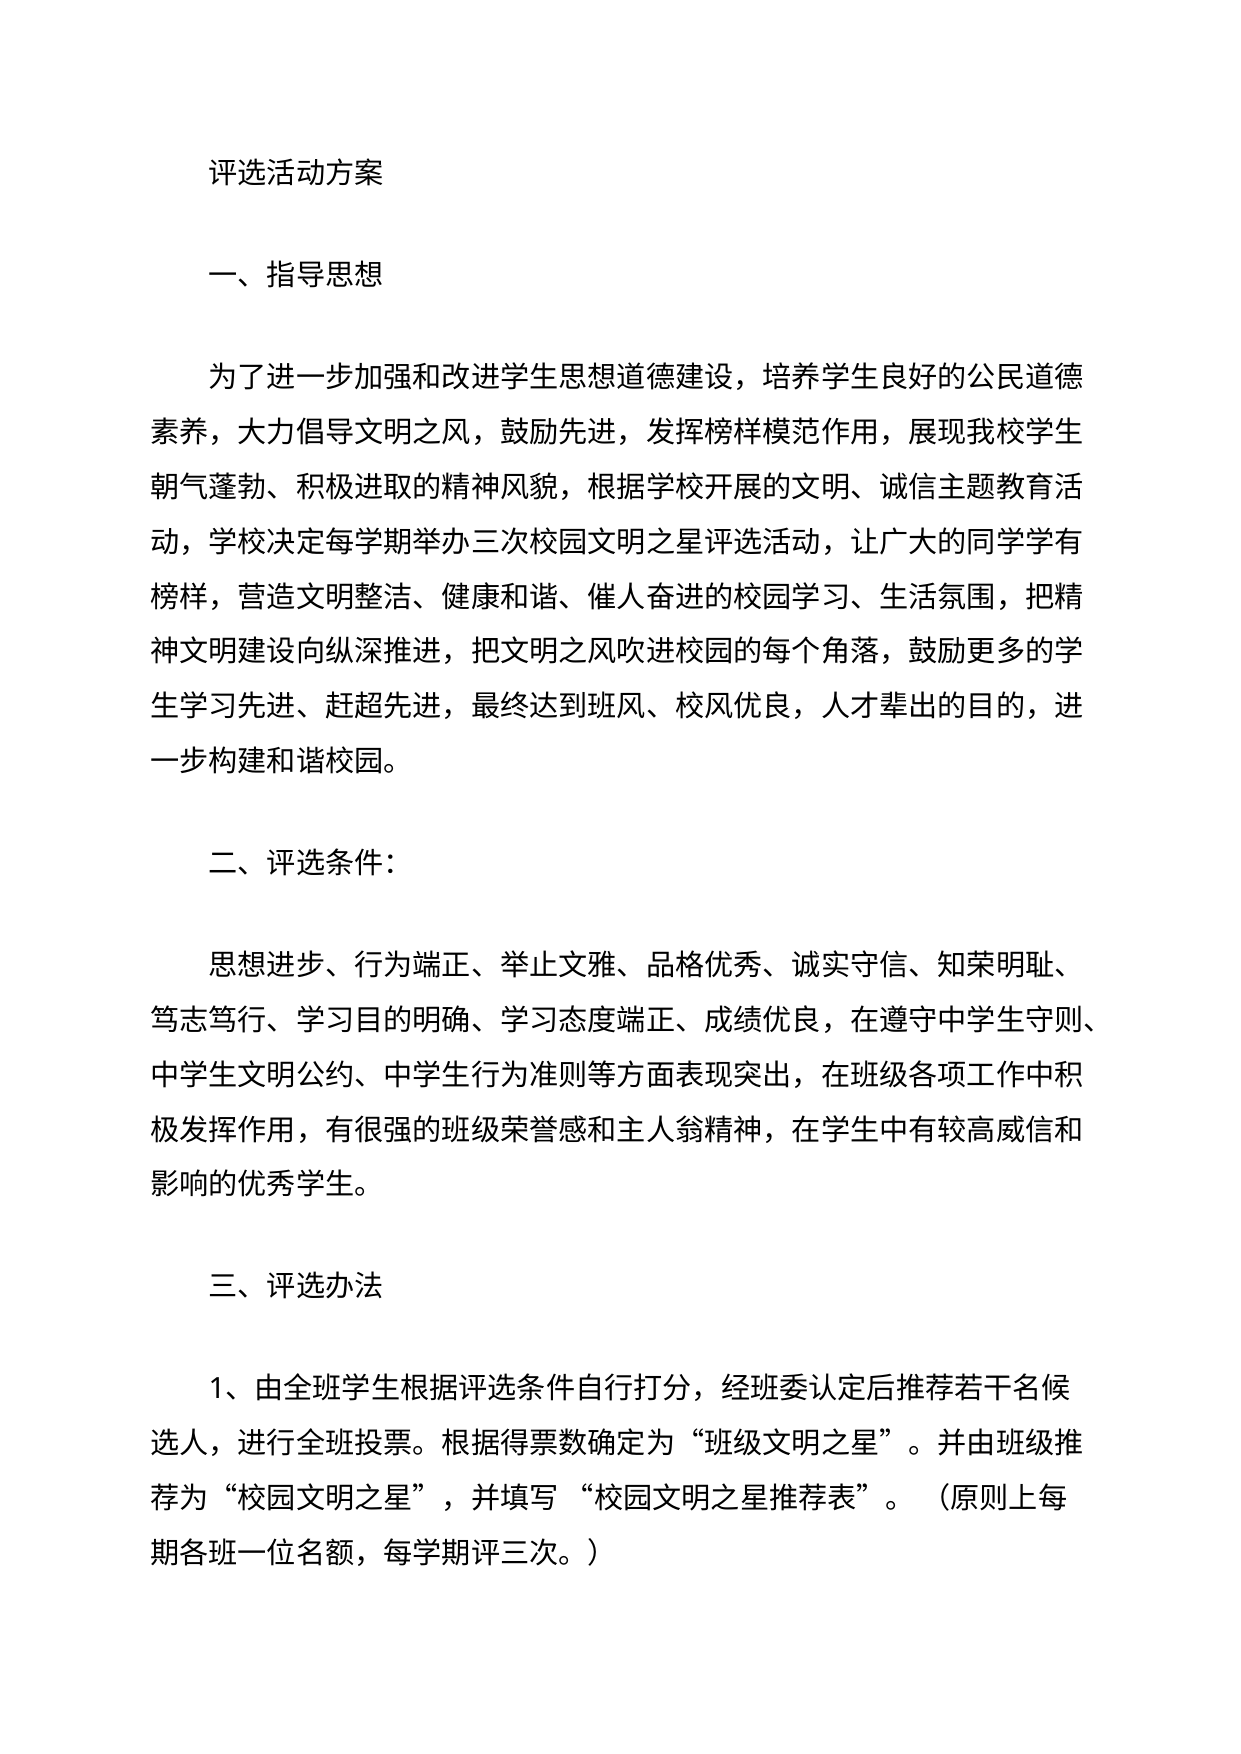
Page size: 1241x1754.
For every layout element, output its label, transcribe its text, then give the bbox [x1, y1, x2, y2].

text 1、由全班学生根据评选条件自行打分，经班委认定后推荐若干名候选人，进行全班投票。根据得票数确定为“班级文明之星”。并由班级推荐为“校园文明之星”，并填写 “校园文明之星推荐表”。 （原则上每期各班一位名额，每学期评三次。） [150, 1364, 1090, 1572]
text 思想进步、行为端正、举止文雅、品格优秀、诚实守信、知荣明耻、笃志笃行、学习目的明确、学习态度端正、成绩优良，在遵守中学生守则、中学生文明公约、中学生行为准则等方面表现突出，在班级各项工作中积极发挥作用，有很强的班级荣誉感和主人翁精神，在学生中有较高威信和影响的优秀学生。 [150, 941, 1090, 1203]
text 评选活动方案 [150, 150, 1090, 192]
text 二、评选条件： [150, 839, 1090, 882]
text 三、评选办法 [150, 1263, 1090, 1305]
text 一、指导思想 [150, 252, 1090, 294]
text 为了进一步加强和改进学生思想道德建设，培养学生良好的公民道德素养，大力倡导文明之风，鼓励先进，发挥榜样模范作用，展现我校学生朝气蓬勃、积极进取的精神风貌，根据学校开展的文明、诚信主题教育活动，学校决定每学期举办三次校园文明之星评选活动，让广大的同学学有榜样，营造文明整洁、健康和谐、催人奋进的校园学习、生活氛围，把精神文明建设向纵深推进，把文明之风吹进校园的每个角落，鼓励更多的学生学习先进、赶超先进，最终达到班风、校风优良，人才辈出的目的，进一步构建和谐校园。 [150, 353, 1090, 780]
